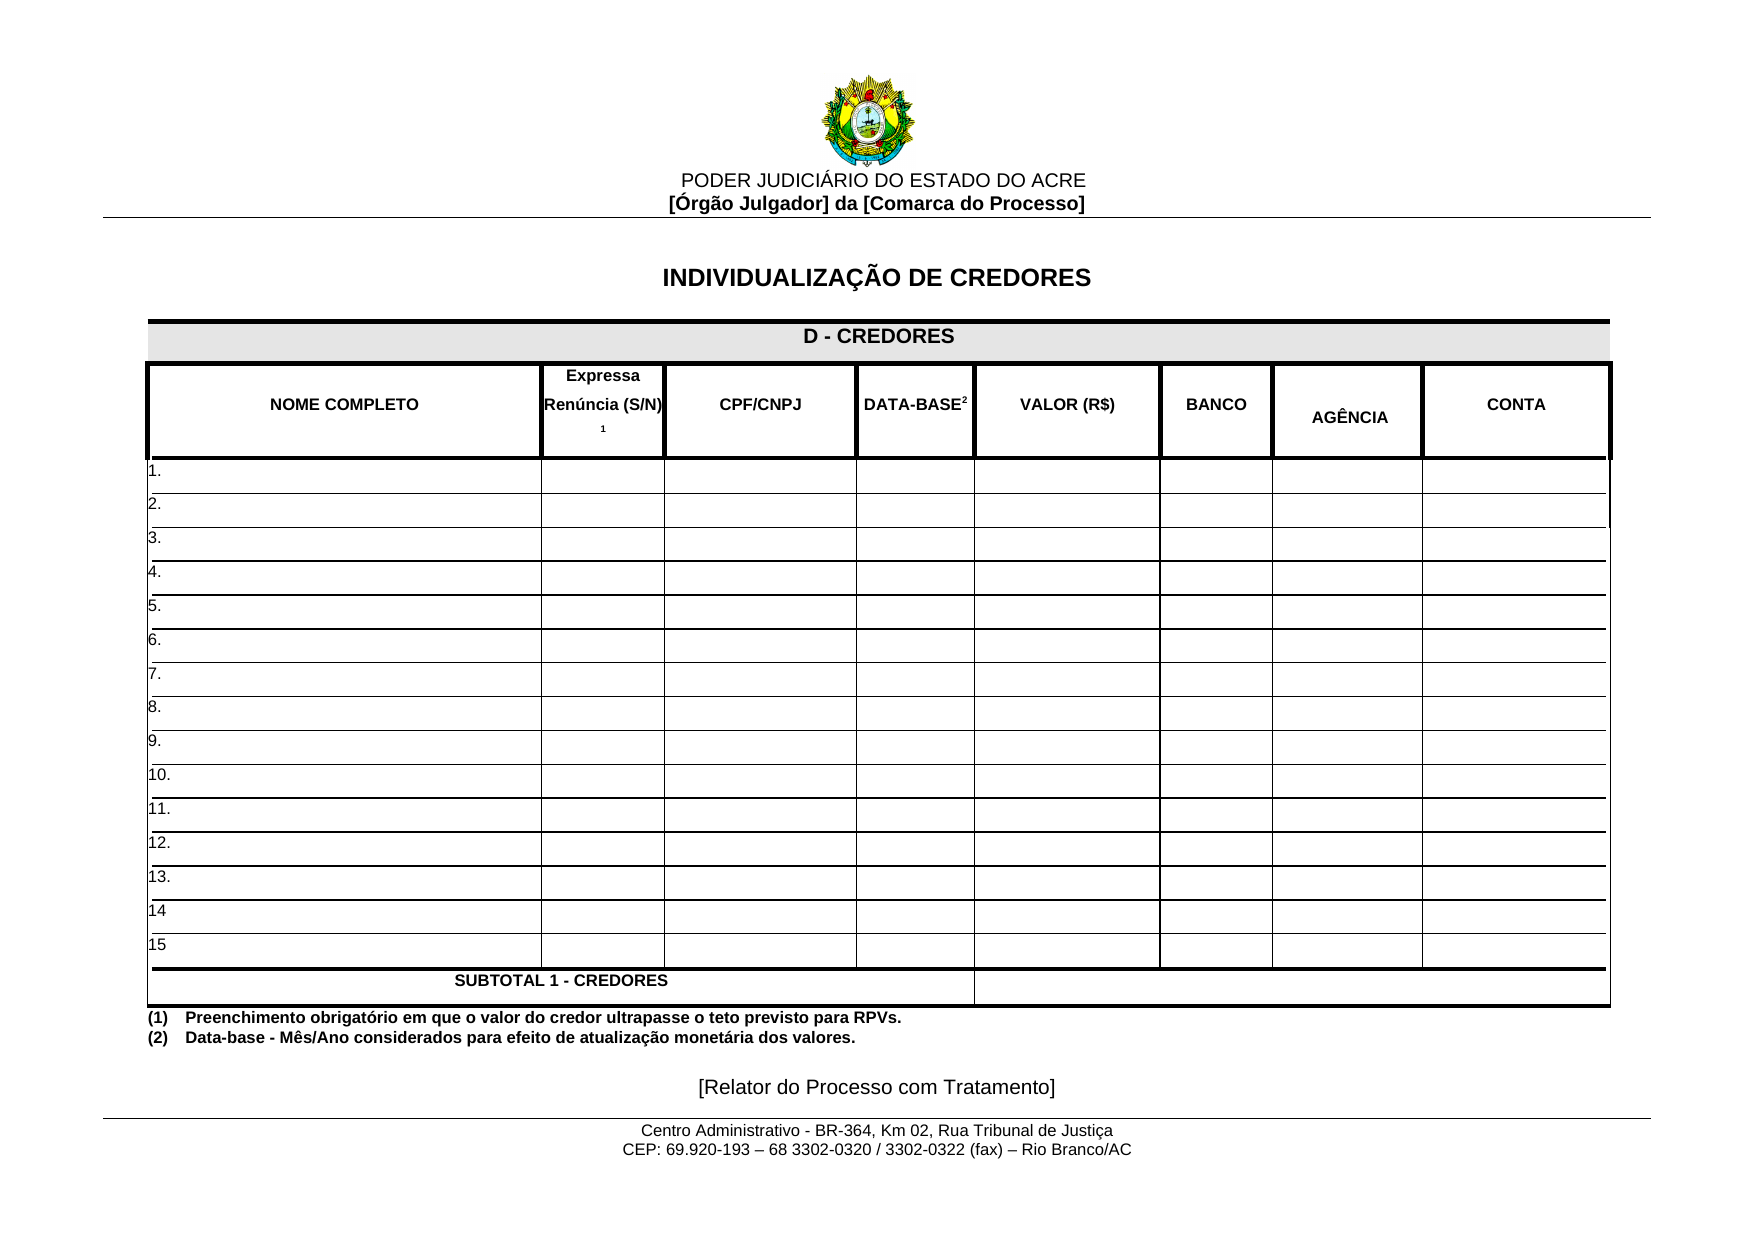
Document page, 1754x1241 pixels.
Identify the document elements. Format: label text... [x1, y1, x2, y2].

table_cell [542, 867, 664, 899]
table_cell [665, 562, 856, 594]
table_cell [1423, 933, 1610, 967]
table_cell [1161, 494, 1272, 526]
table_cell [975, 663, 1159, 696]
list Data-base - Mês/Ano considerados para efeito de atualização monetária dos valores. [148, 1027, 1606, 1047]
table_cell [665, 934, 856, 967]
table_cell [1161, 460, 1272, 493]
table_cell [1161, 562, 1272, 594]
table_cell [1273, 731, 1422, 763]
table_cell [542, 765, 664, 797]
table_cell [1273, 799, 1422, 831]
table_header D - CREDORES [148, 324, 1610, 361]
table_cell [542, 630, 664, 662]
table_cell [975, 867, 1159, 899]
table_cell [857, 596, 974, 628]
table_cell [857, 697, 974, 729]
table_cell [1273, 596, 1422, 628]
table_cell [542, 934, 664, 967]
table_cell 8. [148, 696, 541, 729]
table_cell [542, 596, 664, 628]
table_cell [665, 697, 856, 729]
list Preenchimento obrigatório em que o valor do credor ultrapasse o teto previsto para RPVs. [148, 1008, 1606, 1027]
table_cell [1273, 460, 1422, 493]
table_cell [1423, 764, 1610, 797]
table_cell [542, 494, 664, 526]
table_cell [857, 901, 974, 933]
table_cell [665, 731, 856, 763]
table_cell [665, 460, 856, 493]
table_cell 13. [148, 865, 541, 899]
table_cell [665, 663, 856, 696]
table_cell [857, 630, 974, 662]
table_cell [1273, 833, 1422, 865]
table_cell [975, 731, 1159, 763]
table_cell [975, 596, 1159, 628]
table_cell 7. [148, 662, 541, 696]
table_cell CONTA [1425, 366, 1608, 456]
table_cell [857, 934, 974, 967]
table_cell [665, 528, 856, 560]
table_cell Expressa Renúncia (S/N) 1 [544, 366, 662, 456]
table_cell 12. [148, 831, 541, 865]
table_cell [1161, 663, 1272, 696]
table_cell [1273, 901, 1422, 933]
table_cell [665, 596, 856, 628]
table_cell [1273, 867, 1422, 899]
table_cell 15 [148, 933, 541, 967]
table_cell [1161, 765, 1272, 797]
table_cell [975, 765, 1159, 797]
table_cell [857, 867, 974, 899]
table_cell [1273, 528, 1422, 560]
table_cell 11. [148, 797, 541, 831]
table_cell 4. [148, 560, 541, 594]
table_cell [857, 833, 974, 865]
table_cell [857, 663, 974, 696]
table_cell [542, 460, 664, 493]
table_cell [1423, 797, 1610, 831]
table_cell [975, 630, 1159, 662]
text INDIVIDUALIZAÇÃO DE CREDORES [148, 263, 1606, 291]
table_cell 5. [148, 594, 541, 628]
table_cell 2. [148, 493, 541, 526]
table_cell [542, 663, 664, 696]
table_cell [1161, 901, 1272, 933]
table_cell [857, 731, 974, 763]
table_cell [542, 833, 664, 865]
table_cell [1273, 934, 1422, 967]
table_cell [1161, 867, 1272, 899]
table_cell [542, 562, 664, 594]
table_cell [542, 731, 664, 763]
table_cell [1423, 831, 1610, 865]
table_cell SUBTOTAL 1 - CREDORES [148, 967, 974, 1003]
table_cell [1161, 697, 1272, 729]
table_cell [1161, 731, 1272, 763]
table_cell BANCO [1163, 366, 1270, 456]
table_cell [1273, 562, 1422, 594]
table_cell [857, 765, 974, 797]
table_cell [1273, 663, 1422, 696]
table_cell [1423, 899, 1610, 933]
picture [819, 73, 917, 170]
table_cell [1423, 526, 1610, 560]
table_cell 14 [148, 899, 541, 933]
table_cell [1423, 493, 1609, 526]
table_cell [857, 528, 974, 560]
table_cell [975, 967, 1610, 1003]
table_cell [542, 697, 664, 729]
table_cell [975, 901, 1159, 933]
table_cell 6. [148, 628, 541, 662]
table_cell CPF/CNPJ [667, 366, 854, 456]
table_cell [857, 494, 974, 526]
table_cell [1423, 456, 1609, 493]
table_cell AGÊNCIA [1275, 366, 1420, 456]
table_cell [975, 799, 1159, 831]
table_cell [975, 562, 1159, 594]
table_cell [857, 562, 974, 594]
table_cell VALOR (R$) [977, 366, 1158, 456]
table_cell [665, 901, 856, 933]
table_cell [665, 867, 856, 899]
table_cell [975, 494, 1159, 526]
table_cell [1273, 765, 1422, 797]
table_cell [1273, 494, 1422, 526]
table_cell DATA-BASE2 [859, 366, 972, 456]
table_cell [857, 460, 974, 493]
table_cell [975, 934, 1159, 967]
table_cell [1423, 865, 1610, 899]
table_cell [665, 833, 856, 865]
table_cell [665, 630, 856, 662]
table_cell [542, 799, 664, 831]
table_cell [1273, 697, 1422, 729]
table_cell [975, 833, 1159, 865]
table_cell [975, 697, 1159, 729]
table_cell [1273, 630, 1422, 662]
table_cell [542, 528, 664, 560]
table_cell [1161, 799, 1272, 831]
table_cell [1161, 833, 1272, 865]
table_cell [857, 799, 974, 831]
table_cell 3. [148, 526, 541, 560]
table_cell 9. [148, 730, 541, 763]
table_cell 1. [148, 456, 541, 493]
text [Relator do Processo com Tratamento] [148, 1074, 1606, 1098]
table_cell [542, 901, 664, 933]
table_cell [975, 460, 1159, 493]
table_cell [975, 528, 1159, 560]
table_cell [665, 494, 856, 526]
table_cell NOME COMPLETO [150, 366, 539, 456]
table_cell [1423, 628, 1610, 662]
table_cell [1423, 730, 1610, 763]
table_cell [665, 765, 856, 797]
table_cell [1423, 594, 1610, 628]
table_cell [1161, 528, 1272, 560]
table_cell [1423, 662, 1610, 696]
table_cell [1161, 934, 1272, 967]
table_cell [665, 799, 856, 831]
table_cell [1161, 596, 1272, 628]
table_cell [1161, 630, 1272, 662]
table_cell [1423, 560, 1610, 594]
table_cell 10. [148, 764, 541, 797]
table_cell [1423, 696, 1610, 729]
